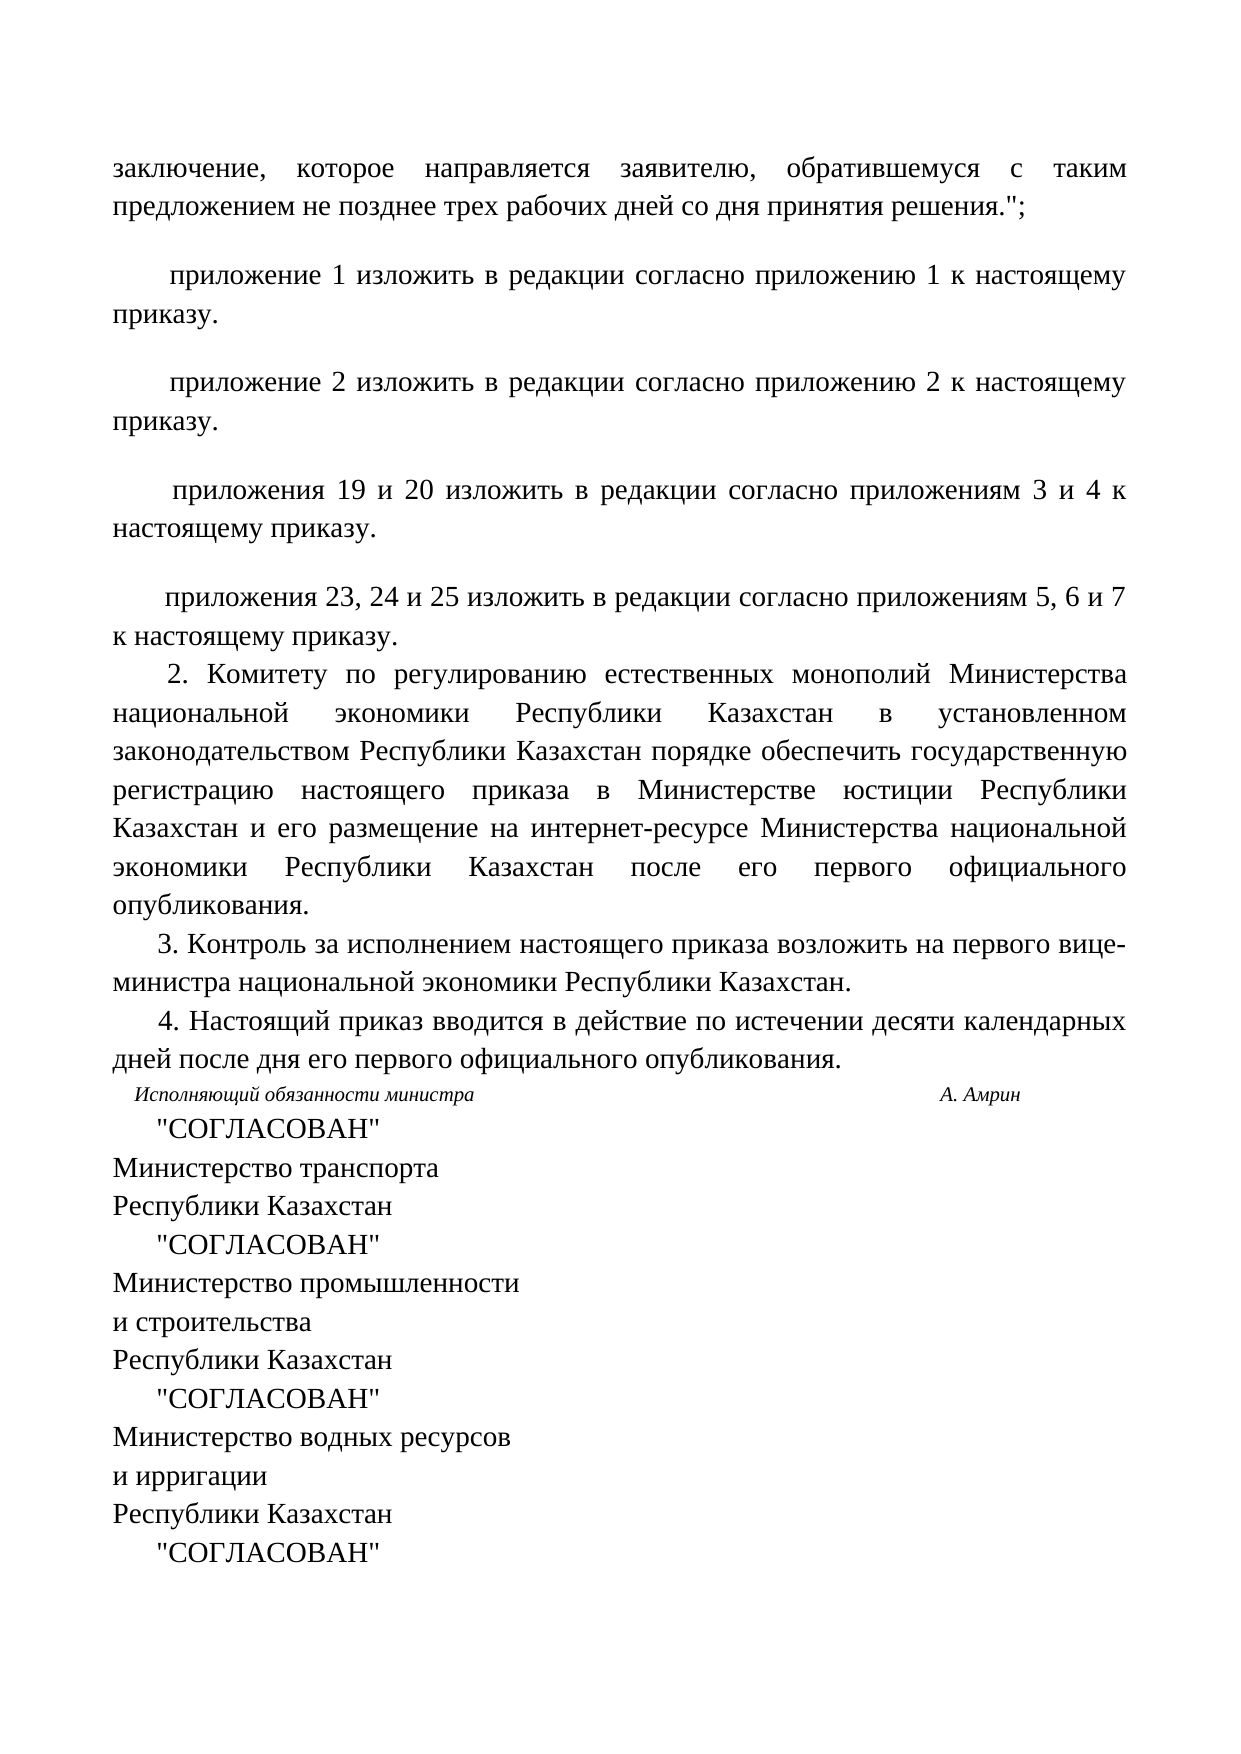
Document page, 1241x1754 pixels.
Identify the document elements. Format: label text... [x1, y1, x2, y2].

table_header А. Амрин [939, 1080, 1240, 1111]
text приложения 19 и 20 изложить в редакции согласно приложениям 3 и 4 к настоящему приказу. [112, 472, 1128, 544]
text и строительства [112, 1304, 1128, 1337]
table_header Исполняющий обязанности министра [101, 1080, 939, 1111]
text приложения 23, 24 и 25 изложить в редакции согласно приложениям 5, 6 и 7 к настоящему приказу. [112, 579, 1128, 651]
text приложение 2 изложить в редакции согласно приложению 2 к настоящему приказу. [112, 364, 1128, 437]
text Республики Казахстан [112, 1188, 1128, 1222]
text "СОГЛАСОВАН" [112, 1535, 1128, 1569]
text Министерство промышленности [112, 1265, 1128, 1299]
text Республики Казахстан [112, 1342, 1128, 1376]
text "СОГЛАСОВАН" [112, 1111, 1128, 1145]
text "СОГЛАСОВАН" [112, 1381, 1128, 1414]
text Республики Казахстан [112, 1497, 1128, 1530]
text 3. Контроль за исполнением настоящего приказа возложить на первого вице-министра национальной экономики Республики Казахстан. [112, 926, 1128, 998]
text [112, 150, 1128, 222]
text 2. Комитету по регулированию естественных монополий Министерства национальной экономики Республики Казахстан в установленном законодательством Республики Казахстан порядке обеспечить государственную регистрацию настоящего приказа в Министерстве юстиции Республики Казахстан и его размещение на интернет-ресурсе Министерства национальной экономики Республики Казахстан после его первого официального опубликования. [112, 656, 1128, 921]
text Министерство водных ресурсов [112, 1419, 1128, 1453]
text 4. Настоящий приказ вводится в действие по истечении десяти календарных дней после дня его первого официального опубликования. [112, 1003, 1128, 1075]
text "СОГЛАСОВАН" [112, 1227, 1128, 1260]
text Министерство транспорта [112, 1150, 1128, 1183]
text приложение 1 изложить в редакции согласно приложению 1 к настоящему приказу. [112, 257, 1128, 329]
text и ирригации [112, 1458, 1128, 1492]
